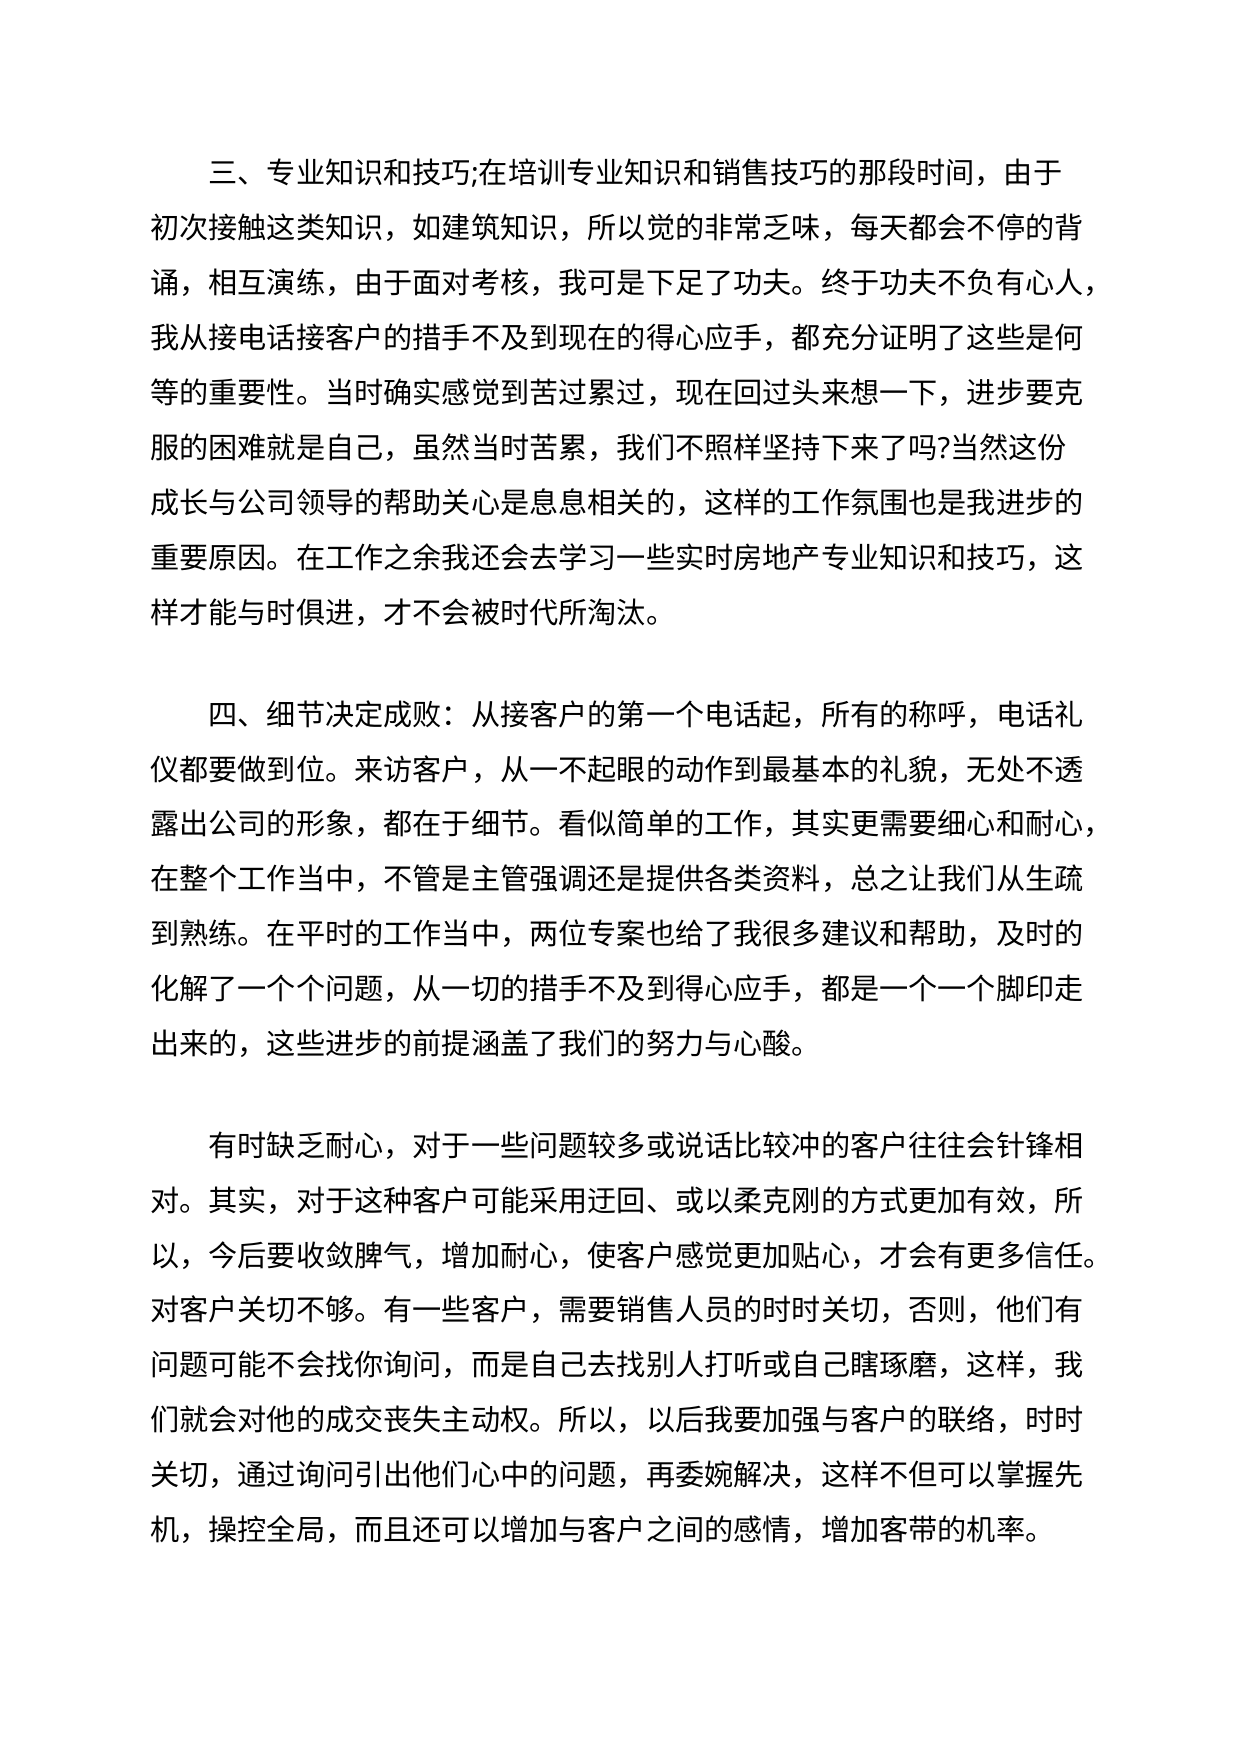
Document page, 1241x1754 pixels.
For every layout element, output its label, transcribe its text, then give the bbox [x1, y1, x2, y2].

text 三、专业知识和技巧;在培训专业知识和销售技巧的那段时间，由于初次接触这类知识，如建筑知识，所以觉的非常乏味，每天都会不停的背诵，相互演练，由于面对考核，我可是下足了功夫。终于功夫不负有心人，我从接电话接客户的措手不及到现在的得心应手，都充分证明了这些是何等的重要性。当时确实感觉到苦过累过，现在回过头来想一下，进步要克服的困难就是自己，虽然当时苦累，我们不照样坚持下来了吗?当然这份成长与公司领导的帮助关心是息息相关的，这样的工作氛围也是我进步的重要原因。在工作之余我还会去学习一些实时房地产专业知识和技巧，这样才能与时俱进，才不会被时代所淘汰。 [150, 150, 1090, 632]
text 有时缺乏耐心，对于一些问题较多或说话比较冲的客户往往会针锋相对。其实，对于这种客户可能采用迂回、或以柔克刚的方式更加有效，所以，今后要收敛脾气，增加耐心，使客户感觉更加贴心，才会有更多信任。对客户关切不够。有一些客户，需要销售人员的时时关切，否则，他们有问题可能不会找你询问，而是自己去找别人打听或自己瞎琢磨，这样，我们就会对他的成交丧失主动权。所以，以后我要加强与客户的联络，时时关切，通过询问引出他们心中的问题，再委婉解决，这样不但可以掌握先机，操控全局，而且还可以增加与客户之间的感情，增加客带的机率。 [150, 1122, 1090, 1549]
text 四、细节决定成败：从接客户的第一个电话起，所有的称呼，电话礼仪都要做到位。来访客户，从一不起眼的动作到最基本的礼貌，无处不透露出公司的形象，都在于细节。看似简单的工作，其实更需要细心和耐心，在整个工作当中，不管是主管强调还是提供各类资料，总之让我们从生疏到熟练。在平时的工作当中，两位专案也给了我很多建议和帮助，及时的化解了一个个问题，从一切的措手不及到得心应手，都是一个一个脚印走出来的，这些进步的前提涵盖了我们的努力与心酸。 [150, 691, 1090, 1063]
